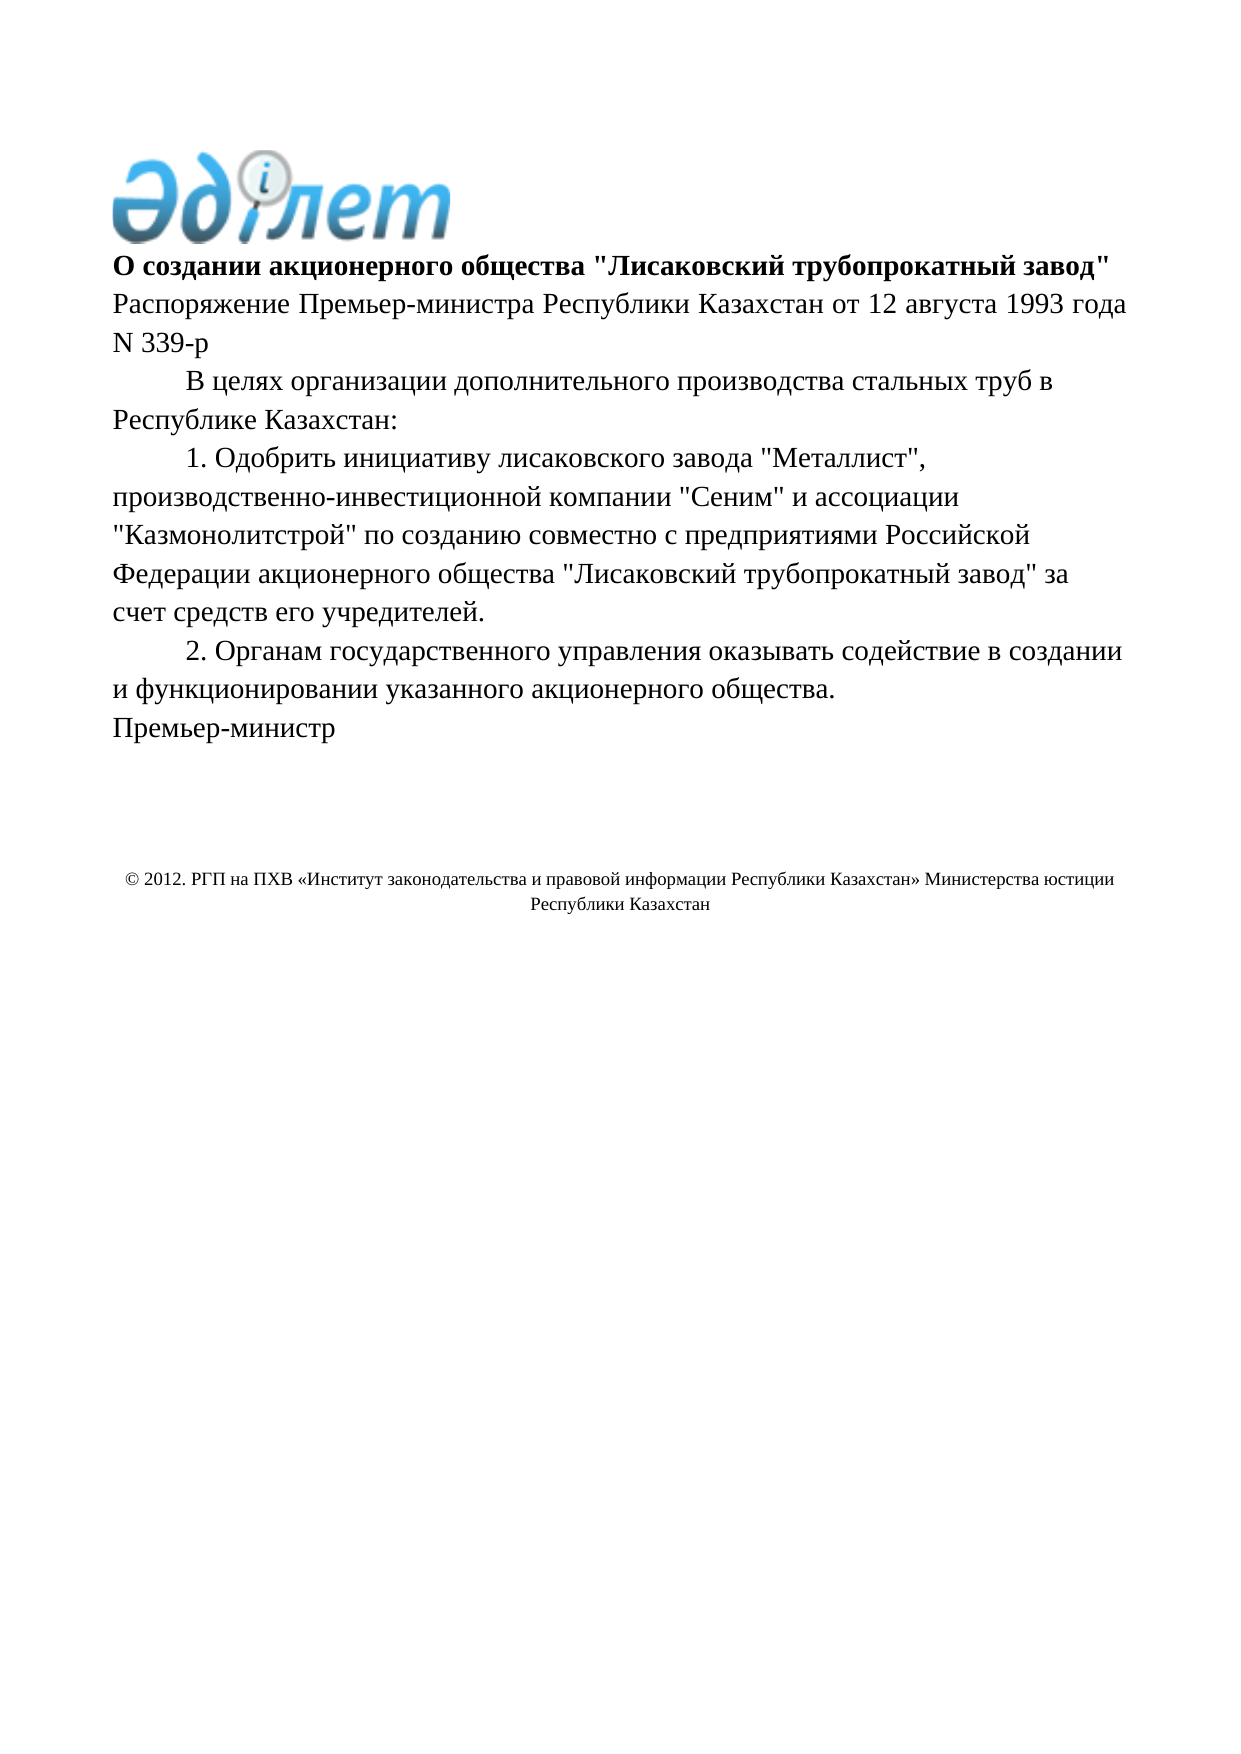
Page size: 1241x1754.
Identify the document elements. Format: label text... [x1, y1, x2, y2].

picture [112, 150, 451, 244]
text © 2012. РГП на ПХВ «Институт законодательства и правовой информации Республики Казахстан» Министерства юстиции Республики Казахстан [112, 868, 1128, 915]
text В целях организации дополнительного производства стальных труб в Республике Казахстан: 1. Одобрить инициативу лисаковского завода "Металлист", производственно-инвестиционной компании "Сеним" и ассоциации "Казмонолитстрой" по созданию совместно с предприятиями Российской Федерации акционерного общества "Лисаковский трубопрокатный завод" за счет средств его учредителей. 2. Органам государственного управления оказывать содействие в создании и функционировании указанного акционерного общества. Премьер-министр [112, 363, 1128, 774]
text Распоряжение Премьер-министра Республики Казахстан от 12 августа 1993 года N 339-p [112, 286, 1128, 358]
text О создании акционерного общества "Лисаковский трубопрокатный завод" [112, 248, 1128, 281]
